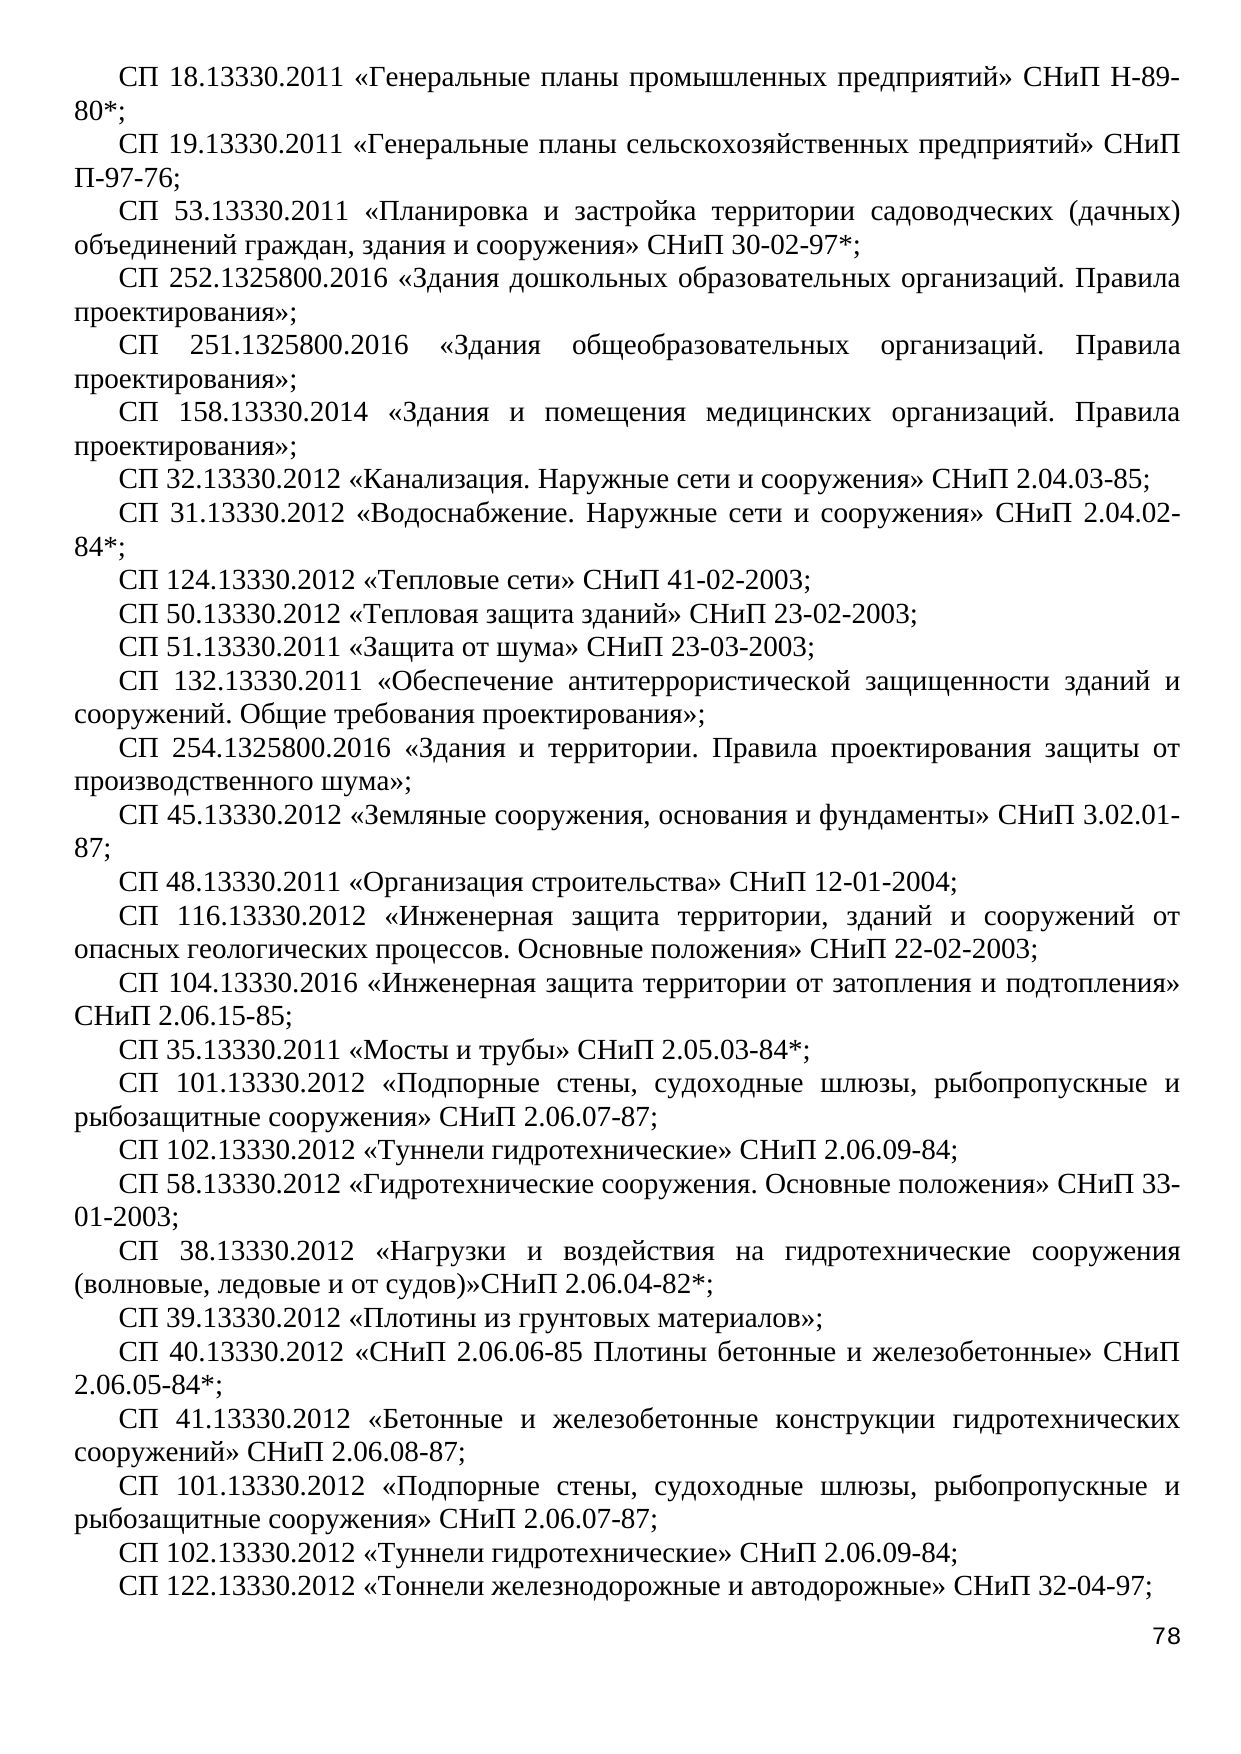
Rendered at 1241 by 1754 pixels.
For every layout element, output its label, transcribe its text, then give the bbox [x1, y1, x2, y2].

text СП 35.13330.2011 «Мосты и трубы» СНиП 2.05.03-84*; [74, 1032, 1181, 1065]
text СП 124.13330.2012 «Тепловые сети» СНиП 41-02-2003; [74, 562, 1181, 596]
text СП 19.13330.2011 «Генеральные планы сельскохозяйственных предприятий» СНиП П-97-76; [74, 126, 1181, 193]
text СП 104.13330.2016 «Инженерная защита территории от затопления и подтопления» СНиП 2.06.15-85; [74, 965, 1181, 1032]
text СП 116.13330.2012 «Инженерная защита территории, зданий и сооружений от опасных геологических процессов. Основные положения» СНиП 22-02-2003; [74, 898, 1181, 965]
text СП 50.13330.2012 «Тепловая защита зданий» СНиП 23-02-2003; [74, 596, 1181, 629]
text СП 101.13330.2012 «Подпорные стены, судоходные шлюзы, рыбопропускные и рыбозащитные сооружения» СНиП 2.06.07-87; [74, 1468, 1181, 1535]
text СП 45.13330.2012 «Земляные сооружения, основания и фундаменты» СНиП 3.02.01-87; [74, 797, 1181, 864]
text СП 158.13330.2014 «Здания и помещения медицинских организаций. Правила проектирования»; [74, 394, 1181, 462]
text СП 251.1325800.2016 «Здания общеобразовательных организаций. Правила проектирования»; [74, 327, 1181, 394]
text СП 102.13330.2012 «Туннели гидротехнические» СНиП 2.06.09-84; [74, 1535, 1181, 1568]
text СП 101.13330.2012 «Подпорные стены, судоходные шлюзы, рыбопропускные и рыбозащитные сооружения» СНиП 2.06.07-87; [74, 1065, 1181, 1132]
text СП 39.13330.2012 «Плотины из грунтовых материалов»; [74, 1300, 1181, 1334]
text СП 122.13330.2012 «Тоннели железнодорожные и автодорожные» СНиП 32-04-97; [74, 1568, 1181, 1602]
text СП 132.13330.2011 «Обеспечение антитеррористической защищенности зданий и сооружений. Общие требования проектирования»; [74, 663, 1181, 730]
text СП 41.13330.2012 «Бетонные и железобетонные конструкции гидротехнических сооружений» СНиП 2.06.08-87; [74, 1401, 1181, 1468]
text СП 31.13330.2012 «Водоснабжение. Наружные сети и сооружения» СНиП 2.04.02-84*; [74, 495, 1181, 562]
text СП 51.13330.2011 «Защита от шума» СНиП 23-03-2003; [74, 629, 1181, 663]
text СП 40.13330.2012 «СНиП 2.06.06-85 Плотины бетонные и железобетонные» СНиП 2.06.05-84*; [74, 1334, 1181, 1401]
text СП 38.13330.2012 «Нагрузки и воздействия на гидротехнические сооружения (волновые, ледовые и от судов)»СНиП 2.06.04-82*; [74, 1233, 1181, 1300]
text СП 48.13330.2011 «Организация строительства» СНиП 12-01-2004; [74, 864, 1181, 898]
text СП 18.13330.2011 «Генеральные планы промышленных предприятий» СНиП Н-89-80*; [74, 59, 1181, 126]
text СП 254.1325800.2016 «Здания и территории. Правила проектирования защиты от производственного шума»; [74, 730, 1181, 797]
text СП 53.13330.2011 «Планировка и застройка территории садоводческих (дачных) объединений граждан, здания и сооружения» СНиП 30-02-97*; [74, 193, 1181, 260]
text СП 102.13330.2012 «Туннели гидротехнические» СНиП 2.06.09-84; [74, 1132, 1181, 1166]
text СП 58.13330.2012 «Гидротехнические сооружения. Основные положения» СНиП 33-01-2003; [74, 1166, 1181, 1233]
text СП 252.1325800.2016 «Здания дошкольных образовательных организаций. Правила проектирования»; [74, 260, 1181, 327]
text СП 32.13330.2012 «Канализация. Наружные сети и сооружения» СНиП 2.04.03-85; [74, 462, 1181, 495]
